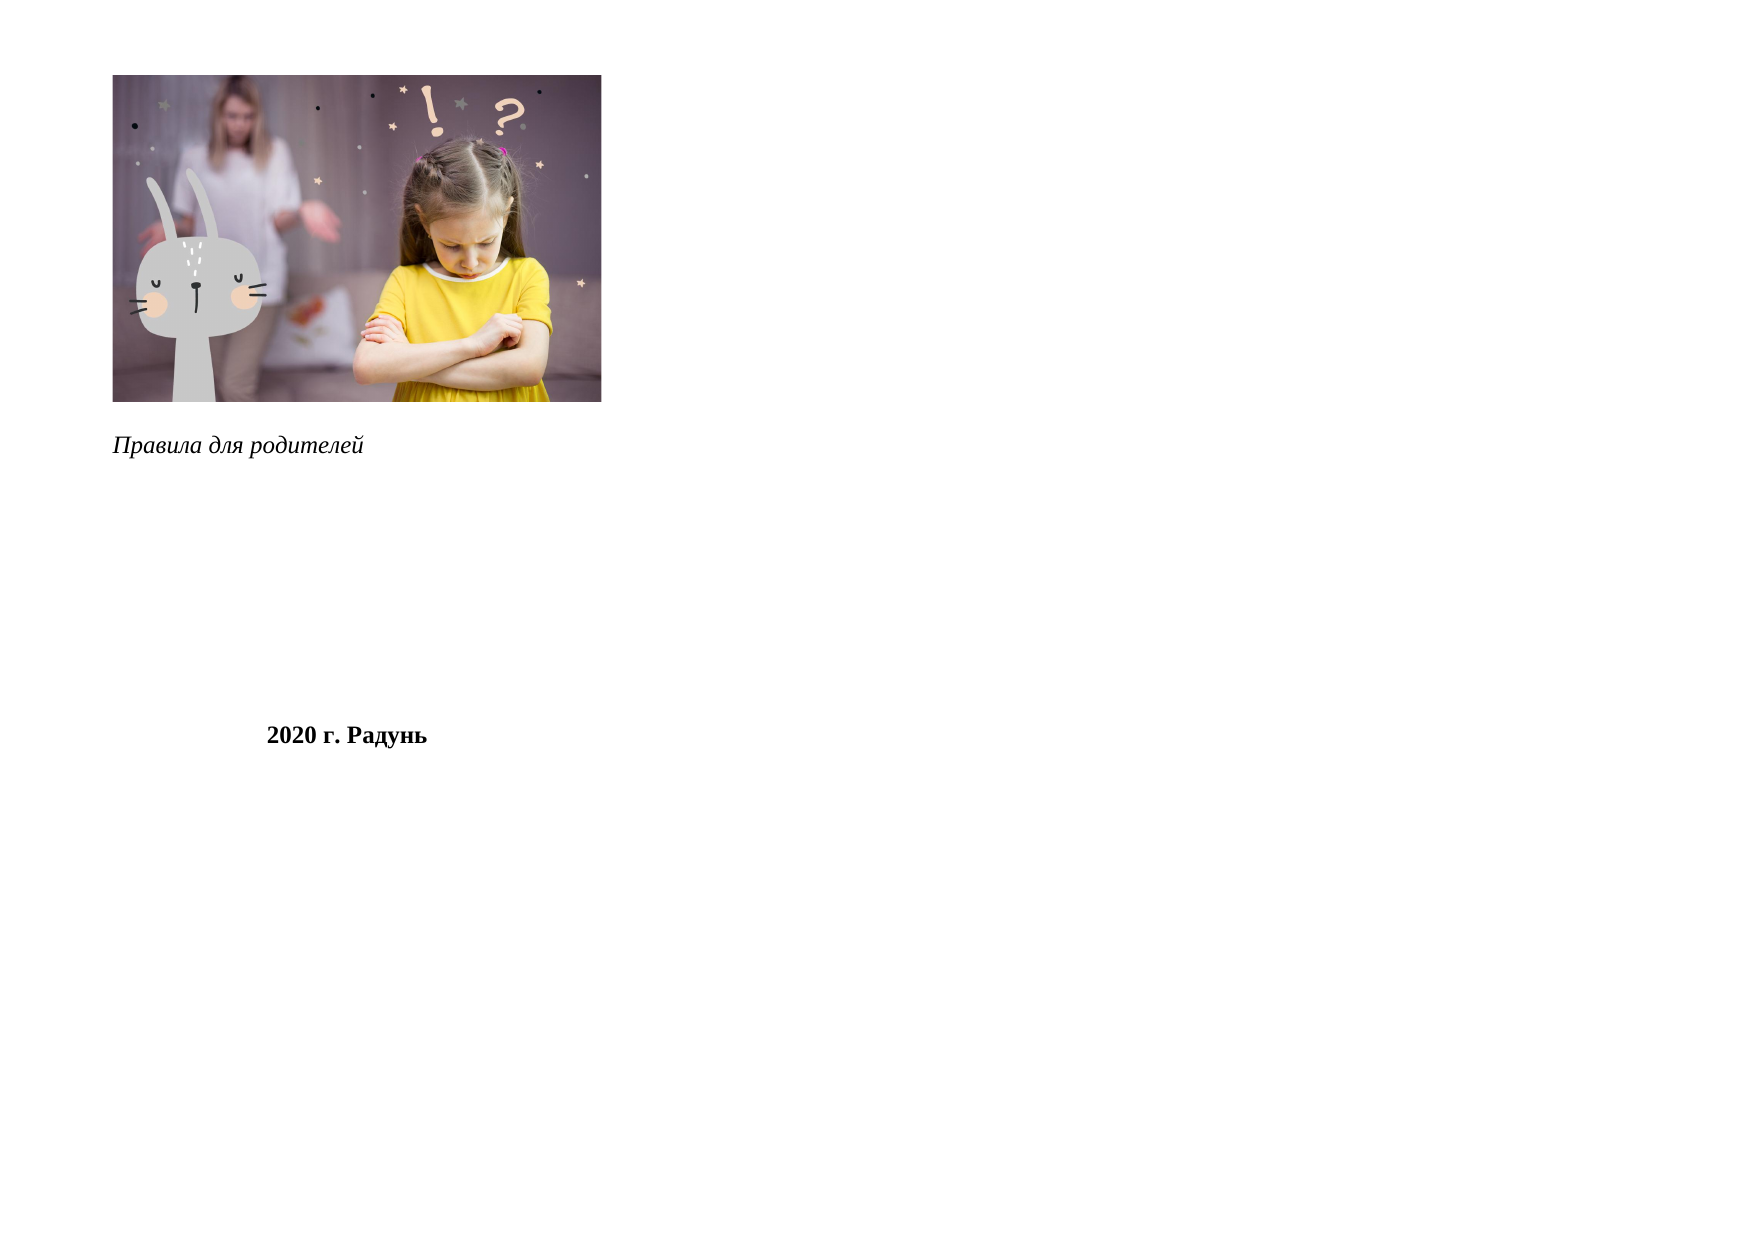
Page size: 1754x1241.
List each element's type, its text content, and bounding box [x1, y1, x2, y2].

list 2020 г. Радунь [112, 720, 581, 749]
picture [112, 75, 602, 402]
text Правила для родителей [112, 431, 581, 459]
